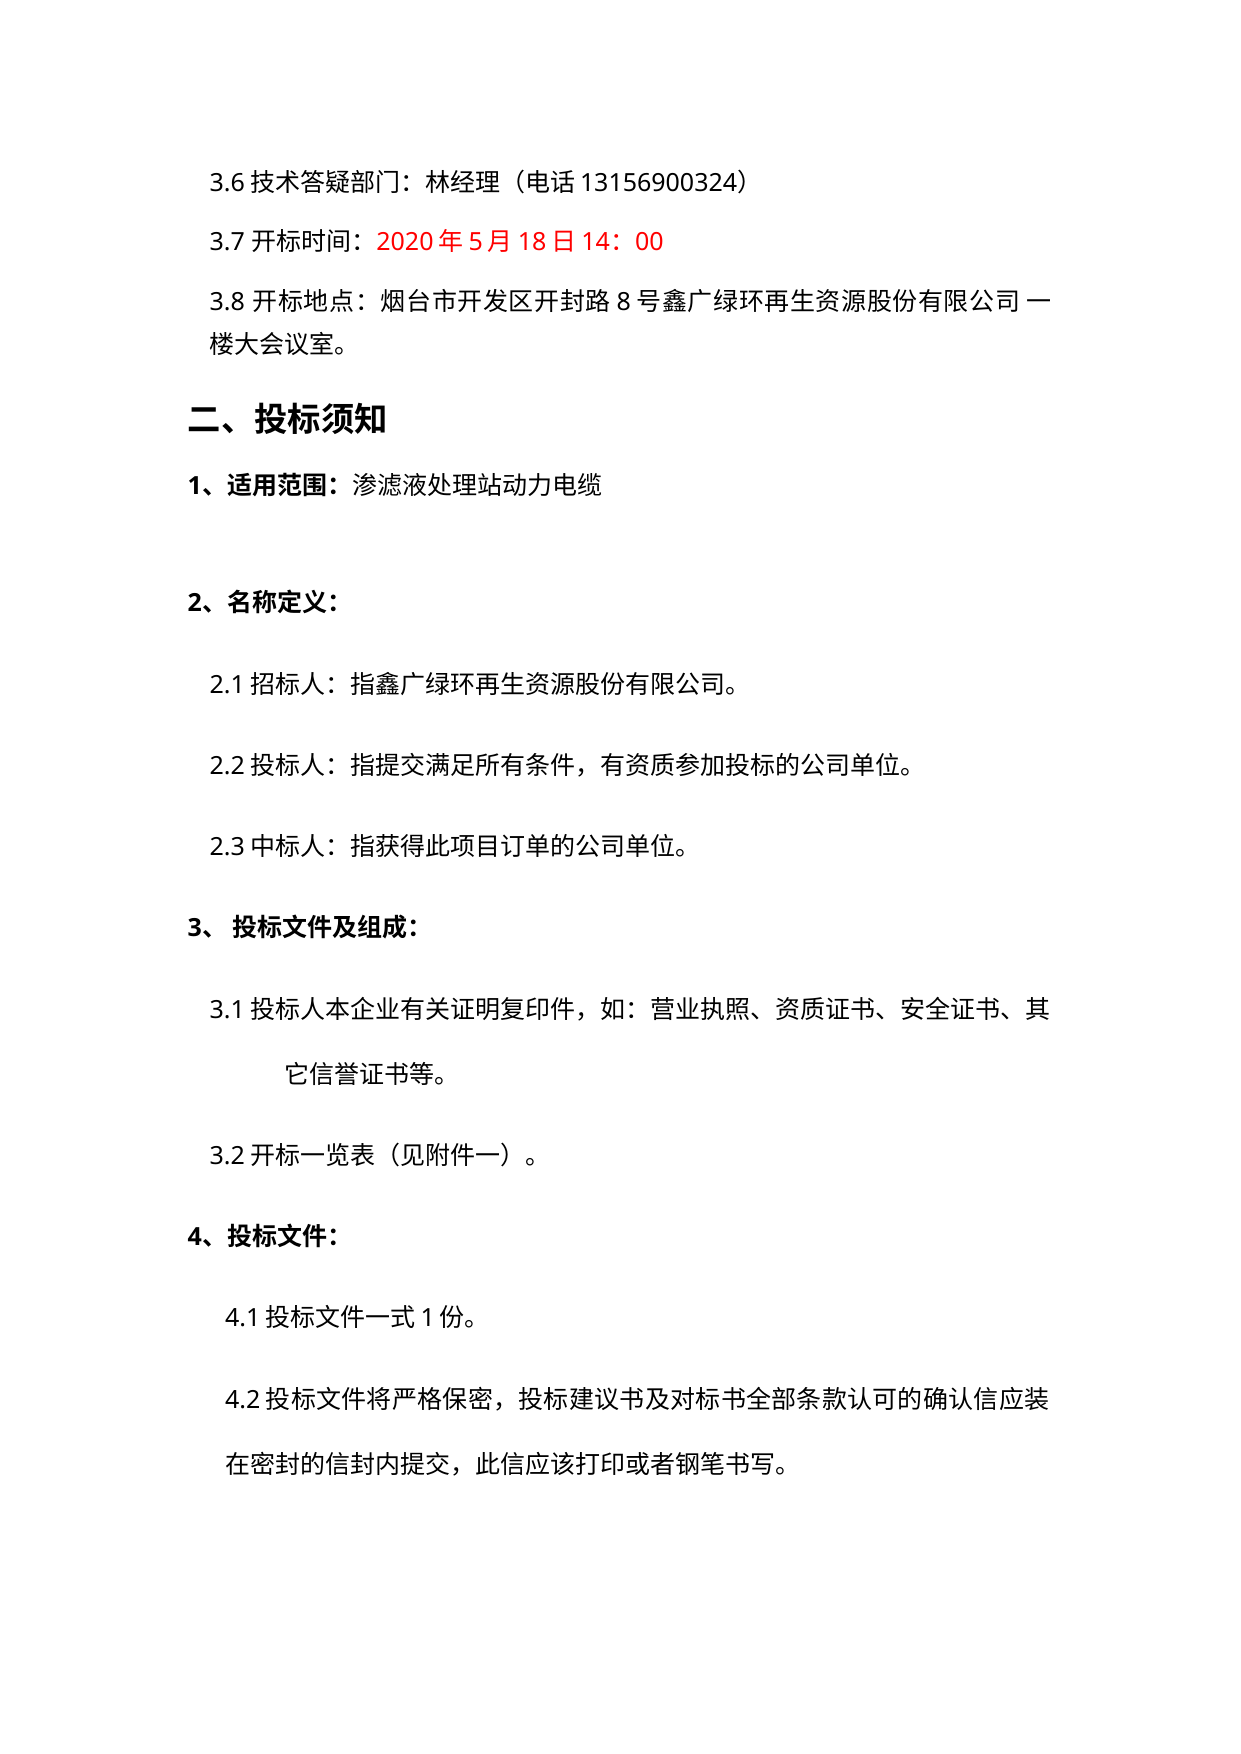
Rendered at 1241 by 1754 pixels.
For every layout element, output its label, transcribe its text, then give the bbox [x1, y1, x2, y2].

text 4、投标文件： [187, 1202, 1053, 1267]
text 2.1招标人：指鑫广绿环再生资源股份有限公司。 [209, 650, 1053, 715]
text 3.2开标一览表（见附件一）。 [209, 1121, 1053, 1186]
text 二、投标须知 [187, 384, 1053, 449]
text 4.1投标文件一式1份。 [225, 1283, 1053, 1348]
text 3、 投标文件及组成： [187, 893, 1053, 958]
text 2.3中标人：指获得此项目订单的公司单位。 [209, 812, 1053, 877]
text 3.7 开标时间：2020年5月18日14：00 [209, 222, 1053, 258]
text 2.2投标人：指提交满足所有条件，有资质参加投标的公司单位。 [209, 731, 1053, 796]
text 3.1投标人本企业有关证明复印件，如：营业执照、资质证书、安全证书、其它信誉证书等。 [209, 975, 1053, 1105]
text 1、适用范围：渗滤液处理站动力电缆 [187, 466, 1053, 502]
text 4.2投标文件将严格保密，投标建议书及对标书全部条款认可的确认信应装在密封的信封内提交，此信应该打印或者钢笔书写。 [225, 1365, 1053, 1495]
text 2、名称定义： [187, 568, 1053, 633]
text 3.6技术答疑部门：林经理（电话13156900324） [209, 162, 1053, 198]
text 3.8 开标地点：烟台市开发区开封路8号鑫广绿环再生资源股份有限公司 一楼大会议室。 [209, 281, 1053, 361]
